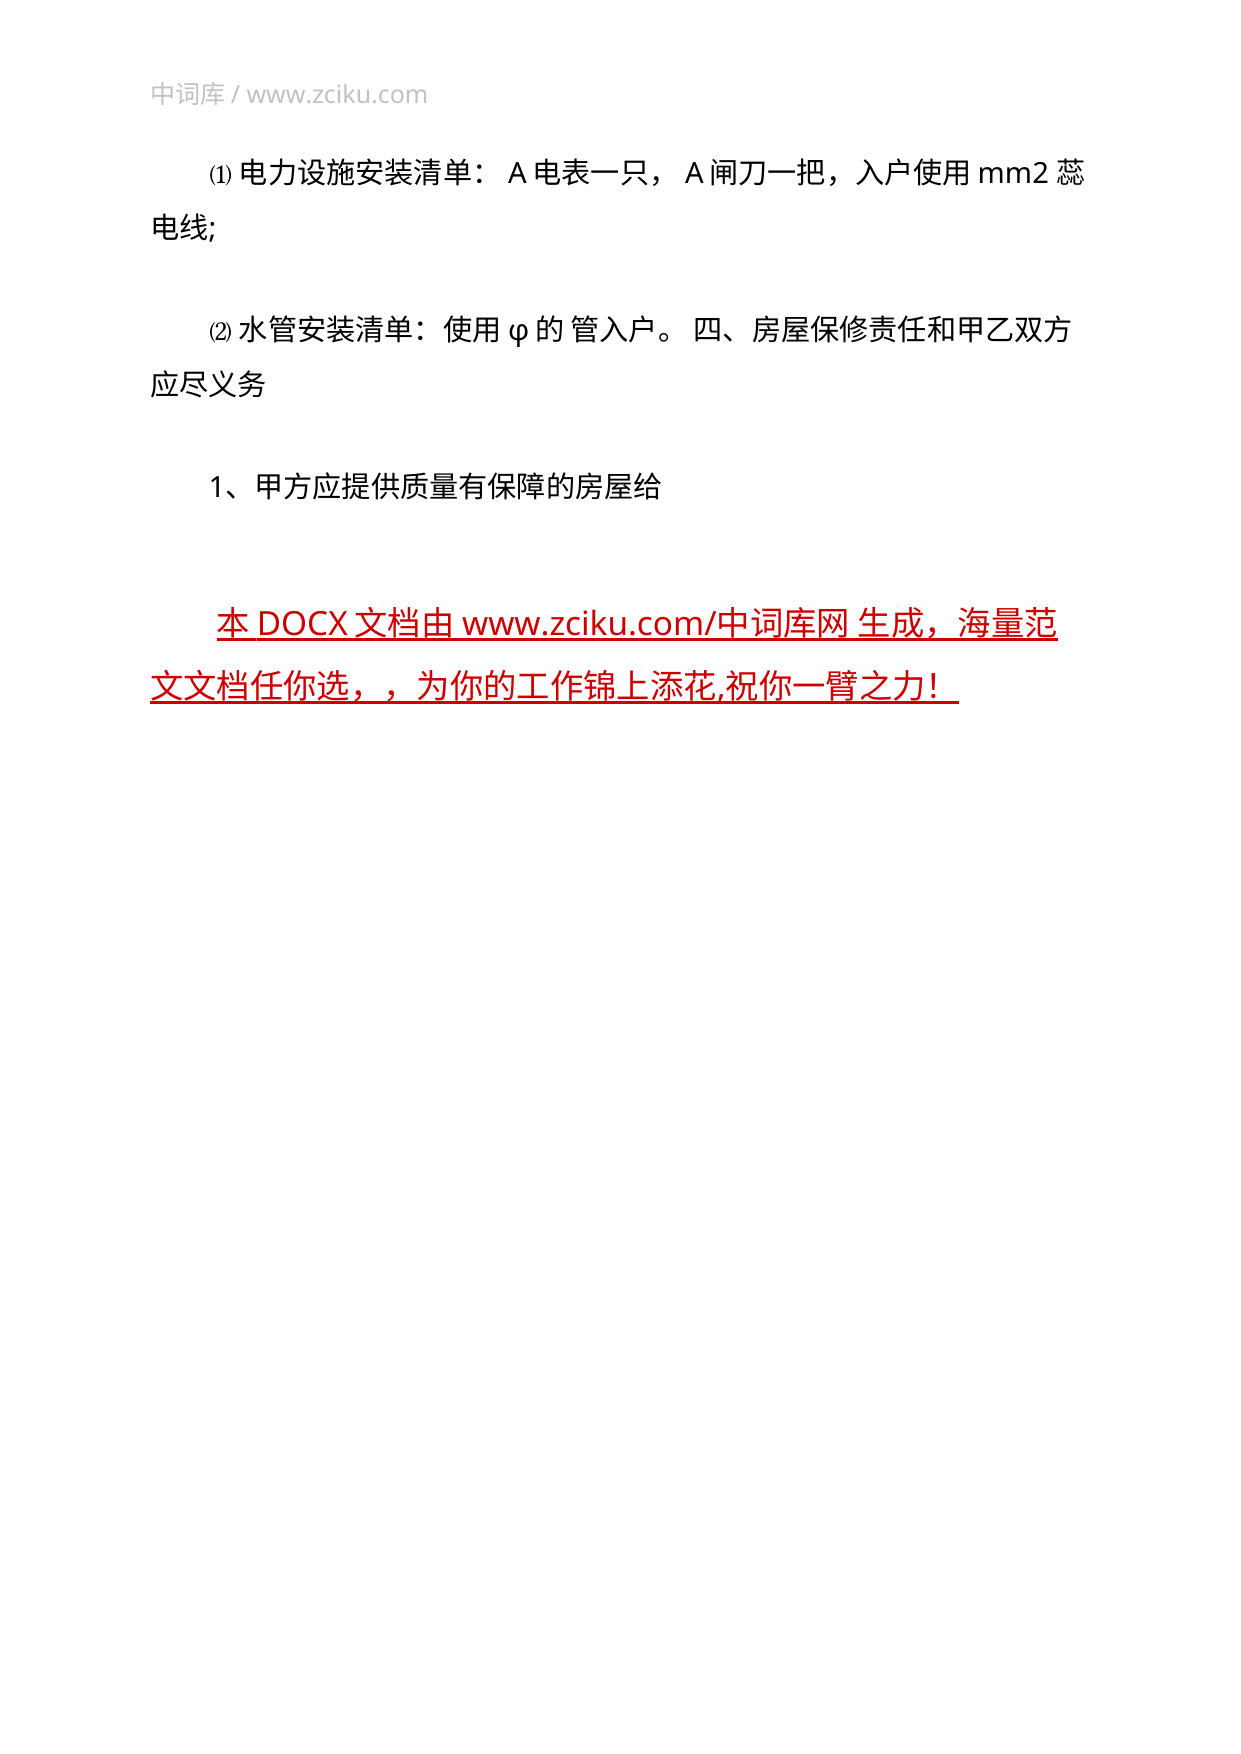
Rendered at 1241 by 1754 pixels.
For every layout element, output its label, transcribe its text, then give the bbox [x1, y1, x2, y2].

text ⑴电力设施安装清单： A电表一只， A闸刀一把，入户使用mm2 蕊电线; [150, 150, 1090, 247]
text ⑵水管安装清单：使用 φ的 管入户。 四、房屋保修责任和甲乙双方应尽义务 [150, 307, 1090, 404]
text 本DOCX文档由 www.zciku.com/中词库网 生成，海量范文文档任你选，，为你的工作锦上添花,祝你一臂之力！ [150, 597, 1090, 708]
text 1、甲方应提供质量有保障的房屋给 [150, 464, 1090, 506]
